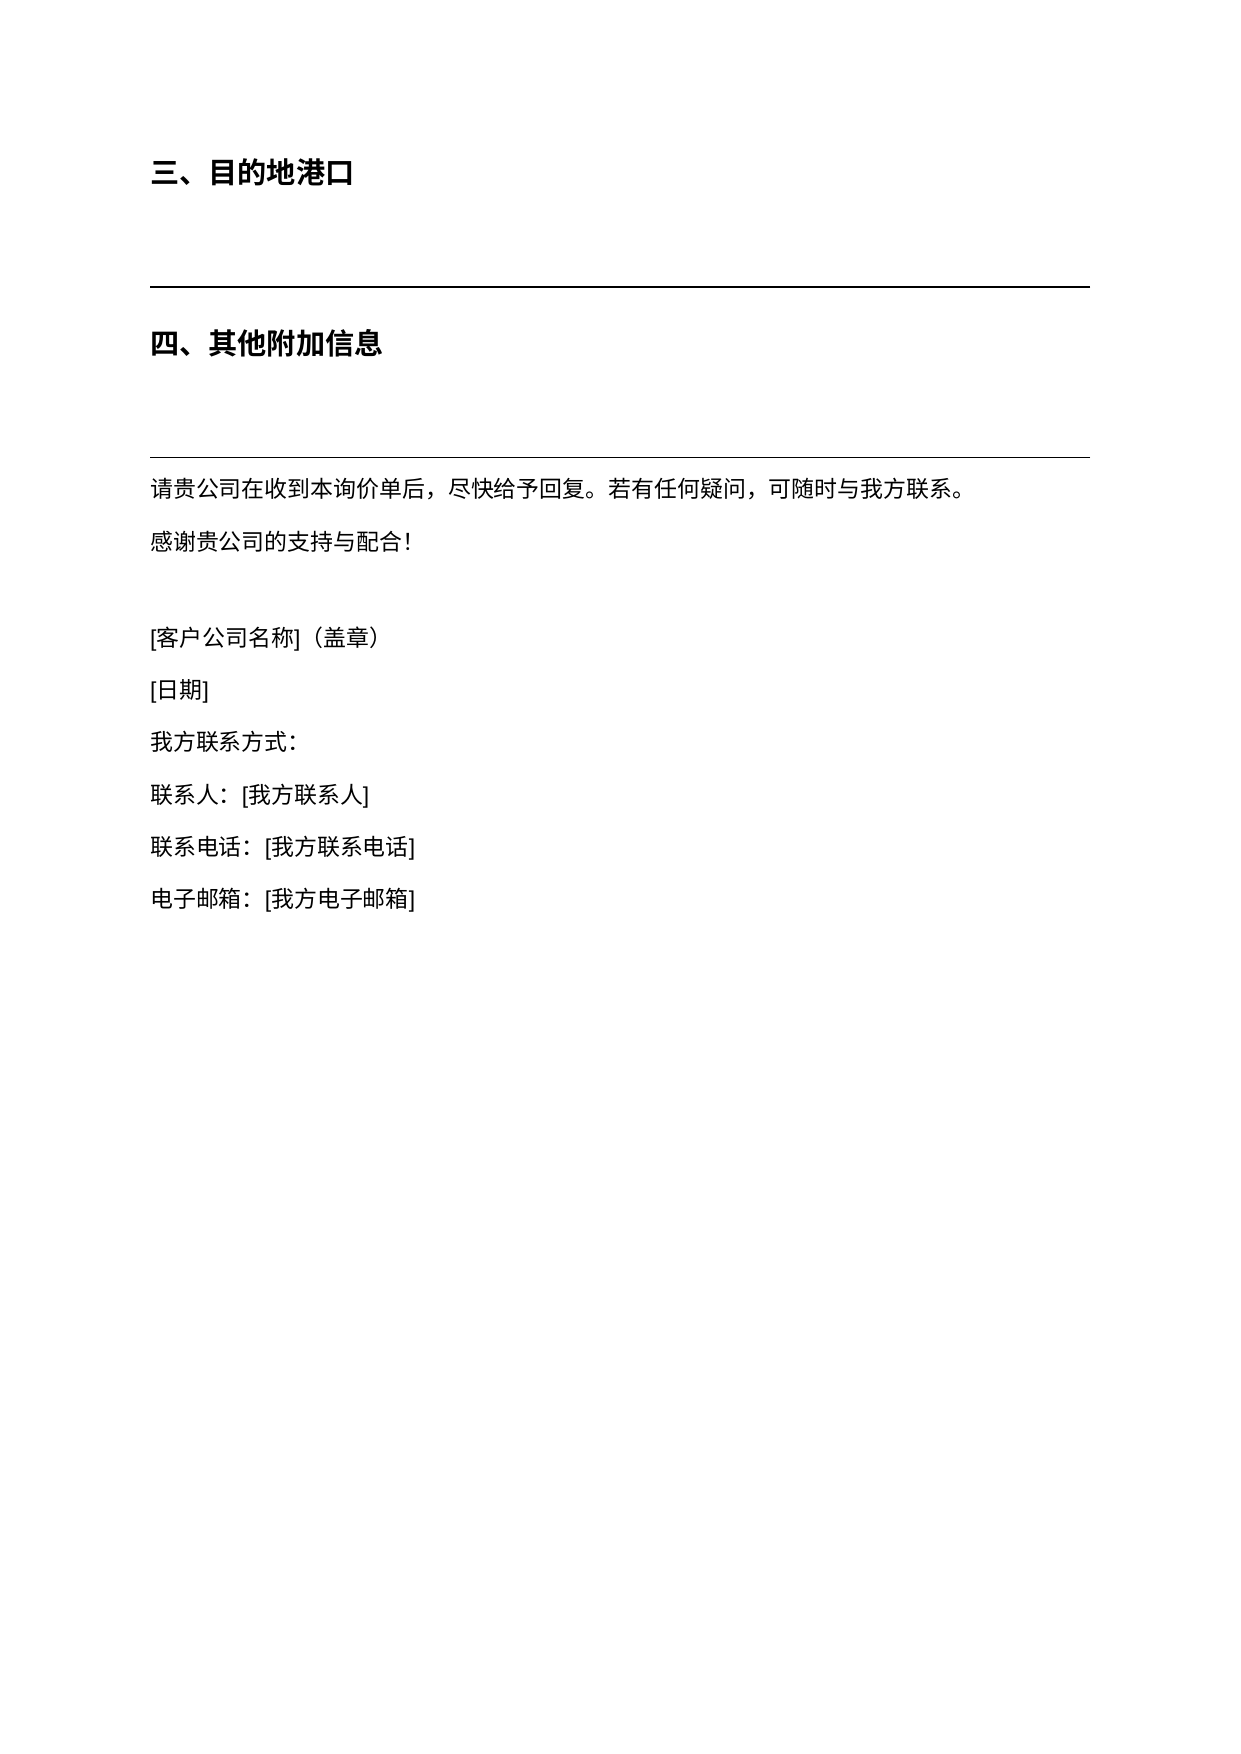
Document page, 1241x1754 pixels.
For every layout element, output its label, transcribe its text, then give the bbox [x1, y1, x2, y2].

text 电子邮箱：[我方电子邮箱] [150, 881, 1090, 914]
text [日期] [150, 672, 1090, 705]
text 感谢贵公司的支持与配合！ [150, 523, 1090, 557]
text 联系电话：[我方联系电话] [150, 829, 1090, 862]
subtitle 四、其他附加信息 [150, 321, 1090, 363]
subtitle 三、目的地港口 [150, 150, 1090, 192]
text 联系人：[我方联系人] [150, 777, 1090, 810]
text 请贵公司在收到本询价单后，尽快给予回复。若有任何疑问，可随时与我方联系。 [150, 471, 1090, 504]
text 我方联系方式： [150, 724, 1090, 757]
text [客户公司名称]（盖章） [150, 620, 1090, 653]
